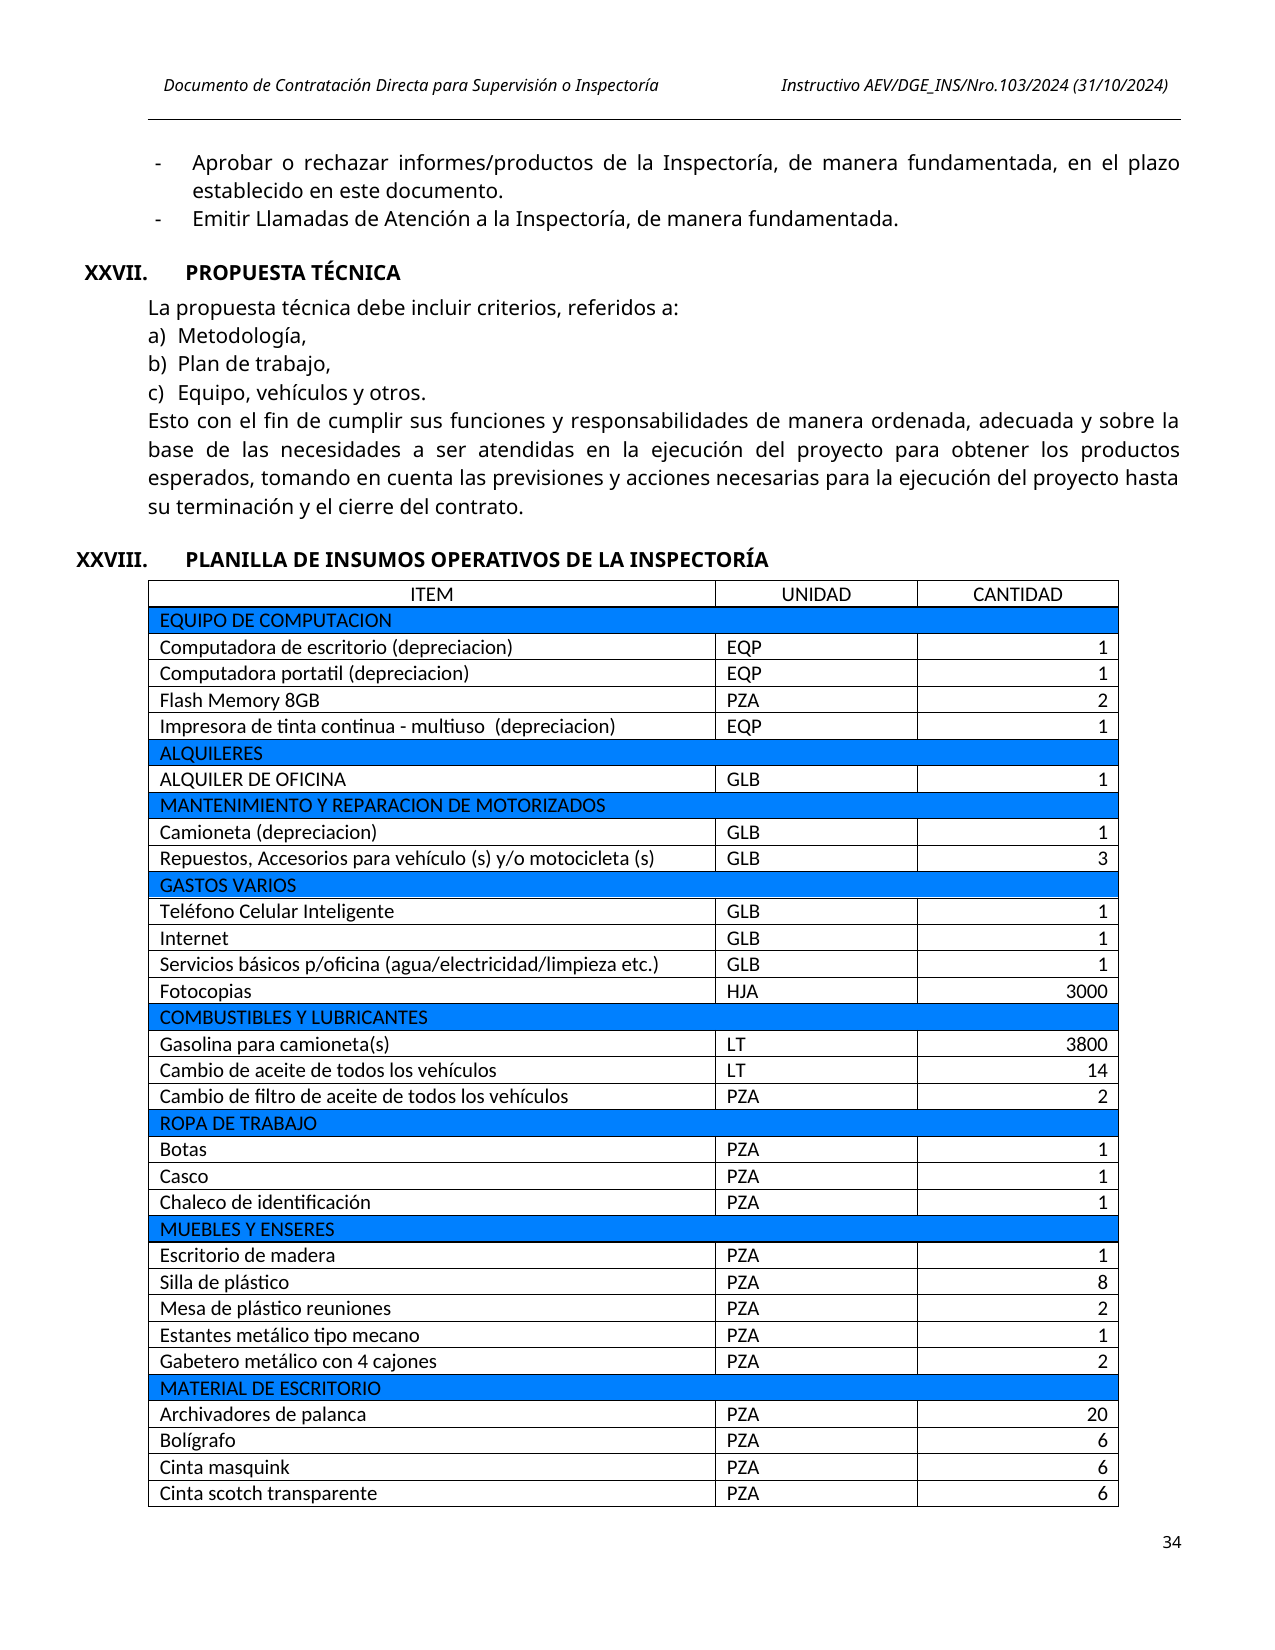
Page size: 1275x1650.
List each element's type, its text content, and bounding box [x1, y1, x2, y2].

table_cell 3000 [918, 978, 1118, 1003]
table_cell 3800 [918, 1031, 1118, 1056]
list Equipo, vehículos y otros. [148, 378, 1181, 406]
table_cell 2 [918, 687, 1118, 712]
table_cell 1 [918, 1137, 1118, 1162]
table_cell PZA [716, 1163, 917, 1188]
table_cell 1 [918, 1243, 1118, 1268]
table_cell EQP [716, 634, 917, 659]
table_cell 20 [918, 1401, 1118, 1427]
table_cell Computadora de escritorio (depreciacion) [149, 634, 715, 659]
table_cell PZA [716, 1322, 917, 1347]
table_cell PZA [716, 1428, 917, 1453]
table_cell 6 [918, 1428, 1118, 1453]
table_cell MUEBLES Y ENSERES [149, 1216, 1118, 1241]
table_cell HJA [716, 978, 917, 1003]
table_cell 1 [918, 925, 1118, 950]
table_cell COMBUSTIBLES Y LUBRICANTES [149, 1004, 1118, 1030]
table_cell PZA [716, 1243, 917, 1268]
table_cell Cambio de filtro de aceite de todos los vehículos [149, 1084, 715, 1109]
table_cell ALQUILER DE OFICINA [149, 766, 715, 792]
table_cell 1 [918, 1163, 1118, 1188]
list Emitir Llamadas de Atención a la Inspectoría, de manera fundamentada. [154, 204, 1181, 233]
table_cell Repuestos, Accesorios para vehículo (s) y/o motocicleta (s) [149, 846, 715, 871]
table_cell PZA [716, 1401, 917, 1427]
table_cell 1 [918, 819, 1118, 844]
table_cell Bolígrafo [149, 1428, 715, 1453]
table_cell LT [716, 1031, 917, 1056]
table_cell GASTOS VARIOS [149, 872, 1118, 897]
table_cell GLB [716, 899, 917, 924]
table_cell ROPA DE TRABAJO [149, 1110, 1118, 1136]
table_cell 6 [918, 1454, 1118, 1479]
table_cell Cinta scotch transparente [149, 1481, 715, 1506]
table_cell 3 [918, 846, 1118, 871]
table_cell Gabetero metálico con 4 cajones [149, 1348, 715, 1374]
table_cell 1 [918, 660, 1118, 686]
table_cell Gasolina para camioneta(s) [149, 1031, 715, 1056]
list PROPUESTA TÉCNICA [148, 258, 1181, 286]
table_cell PZA [716, 1348, 917, 1374]
table_cell PZA [716, 687, 917, 712]
table_cell Casco [149, 1163, 715, 1188]
table_cell 2 [918, 1348, 1118, 1374]
table_cell PZA [716, 1137, 917, 1162]
table_cell Fotocopias [149, 978, 715, 1003]
table_cell Camioneta (depreciacion) [149, 819, 715, 844]
table_cell Escritorio de madera [149, 1243, 715, 1268]
table_cell 1 [918, 1322, 1118, 1347]
table_cell GLB [716, 846, 917, 871]
table_cell PZA [716, 1269, 917, 1294]
table_cell Impresora de tinta continua - multiuso (depreciacion) [149, 713, 715, 739]
table_cell ALQUILERES [149, 740, 1118, 765]
table_cell Chaleco de identificación [149, 1190, 715, 1215]
table_header UNIDAD [716, 581, 917, 606]
table_header CANTIDAD [918, 581, 1118, 606]
table_cell 1 [918, 713, 1118, 739]
table_cell PZA [716, 1084, 917, 1109]
table_cell 2 [918, 1084, 1118, 1109]
table_cell Cinta masquink [149, 1454, 715, 1479]
list PLANILLA DE INSUMOS OPERATIVOS DE LA INSPECTORÍA [148, 545, 1181, 574]
table_header ITEM [149, 581, 715, 606]
list Plan de trabajo, [148, 349, 1181, 378]
table_cell Estantes metálico tipo mecano [149, 1322, 715, 1347]
table_cell EQP [716, 713, 917, 739]
table_cell PZA [716, 1481, 917, 1506]
table_cell MANTENIMIENTO Y REPARACION DE MOTORIZADOS [149, 793, 1118, 818]
table_cell PZA [716, 1295, 917, 1321]
table_cell 1 [918, 1190, 1118, 1215]
list Aprobar o rechazar informes/productos de la Inspectoría, de manera fundamentada, en el plazo establecido en este documento. [154, 148, 1181, 204]
table_cell 8 [918, 1269, 1118, 1294]
table_cell MATERIAL DE ESCRITORIO [149, 1375, 1118, 1400]
text La propuesta técnica debe incluir criterios, referidos a: [148, 293, 1181, 321]
table_cell 1 [918, 951, 1118, 977]
table_cell 14 [918, 1057, 1118, 1083]
table_cell Servicios básicos p/oficina (agua/electricidad/limpieza etc.) [149, 951, 715, 977]
table_cell Cambio de aceite de todos los vehículos [149, 1057, 715, 1083]
table_cell Flash Memory 8GB [149, 687, 715, 712]
table_cell 1 [918, 899, 1118, 924]
table_cell PZA [716, 1190, 917, 1215]
table_cell GLB [716, 819, 917, 844]
table_cell Archivadores de palanca [149, 1401, 715, 1427]
table_cell 2 [918, 1295, 1118, 1321]
table_cell Silla de plástico [149, 1269, 715, 1294]
table_cell 1 [918, 634, 1118, 659]
text Esto con el fin de cumplir sus funciones y responsabilidades de manera ordenada, adecuada y sobre la base de las necesidades a ser atendidas en la ejecución del proyecto para obtener los productos esperados, tomando en cuenta las previsiones y acciones necesarias para la ejecución del proyecto hasta su terminación y el cierre del contrato. [148, 406, 1181, 520]
list Metodología, [148, 321, 1181, 349]
table_cell Internet [149, 925, 715, 950]
table_cell GLB [716, 951, 917, 977]
table_cell EQP [716, 660, 917, 686]
table_cell EQUIPO DE COMPUTACION [149, 608, 1118, 633]
table_cell Mesa de plástico reuniones [149, 1295, 715, 1321]
table_cell Computadora portatil (depreciacion) [149, 660, 715, 686]
table_cell GLB [716, 925, 917, 950]
table_cell GLB [716, 766, 917, 792]
table_cell Botas [149, 1137, 715, 1162]
table_cell 6 [918, 1481, 1118, 1506]
table_cell PZA [716, 1454, 917, 1479]
table_cell Teléfono Celular Inteligente [149, 899, 715, 924]
table_cell LT [716, 1057, 917, 1083]
table_cell 1 [918, 766, 1118, 792]
